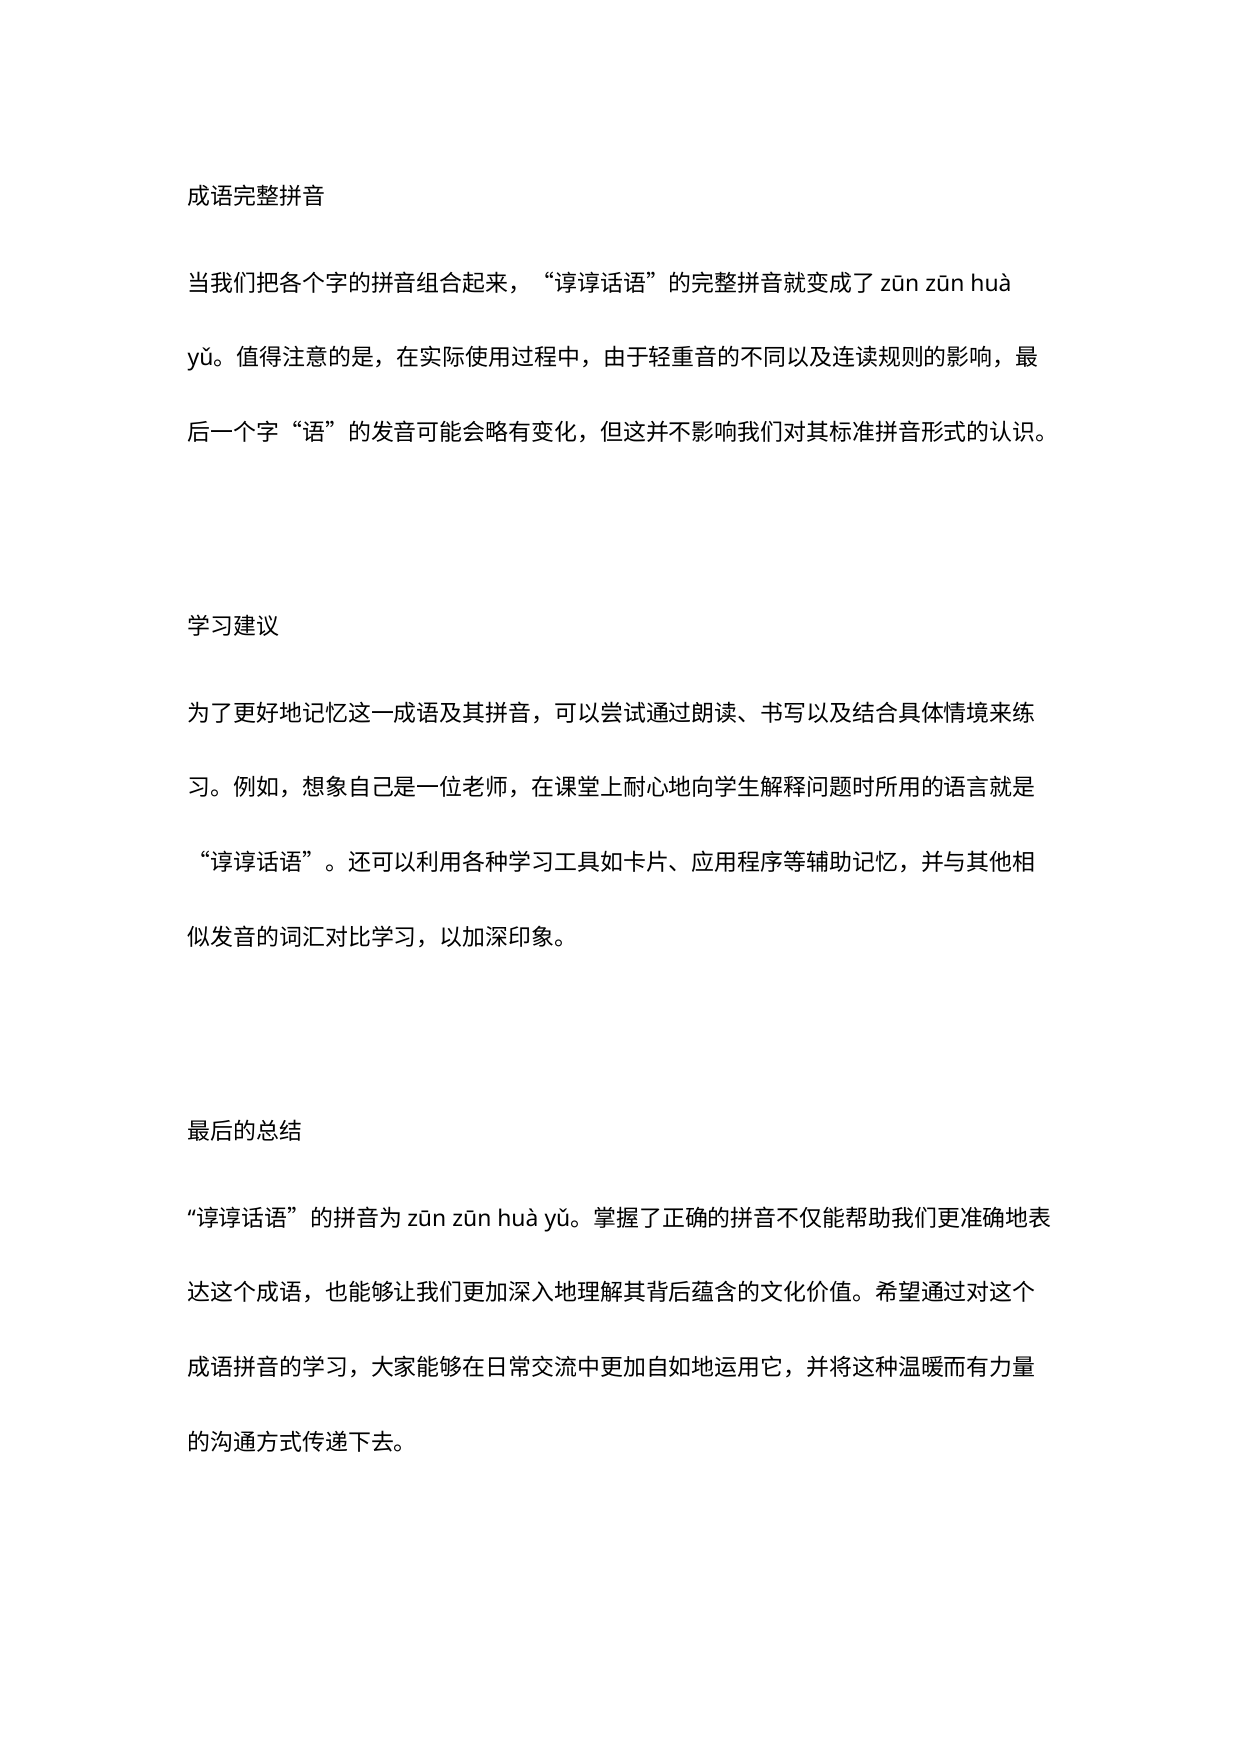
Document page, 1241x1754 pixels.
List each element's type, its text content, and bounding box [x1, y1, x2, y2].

text “谆谆话语”的拼音为 zūn zūn huà yǔ。掌握了正确的拼音不仅能帮助我们更准确地表达这个成语，也能够让我们更加深入地理解其背后蕴含的文化价值。希望通过对这个成语拼音的学习，大家能够在日常交流中更加自如地运用它，并将这种温暖而有力量的沟通方式传递下去。 [187, 1184, 1053, 1473]
text 为了更好地记忆这一成语及其拼音，可以尝试通过朗读、书写以及结合具体情境来练习。例如，想象自己是一位老师，在课堂上耐心地向学生解释问题时所用的语言就是“谆谆话语”。还可以利用各种学习工具如卡片、应用程序等辅助记忆，并与其他相似发音的词汇对比学习，以加深印象。 [187, 679, 1053, 968]
text 当我们把各个字的拼音组合起来，“谆谆话语”的完整拼音就变成了 zūn zūn huà yǔ。值得注意的是，在实际使用过程中，由于轻重音的不同以及连读规则的影响，最后一个字“语”的发音可能会略有变化，但这并不影响我们对其标准拼音形式的认识。 [187, 248, 1053, 463]
text 学习建议 [187, 592, 1053, 657]
text 成语完整拼音 [187, 162, 1053, 227]
text 最后的总结 [187, 1097, 1053, 1162]
